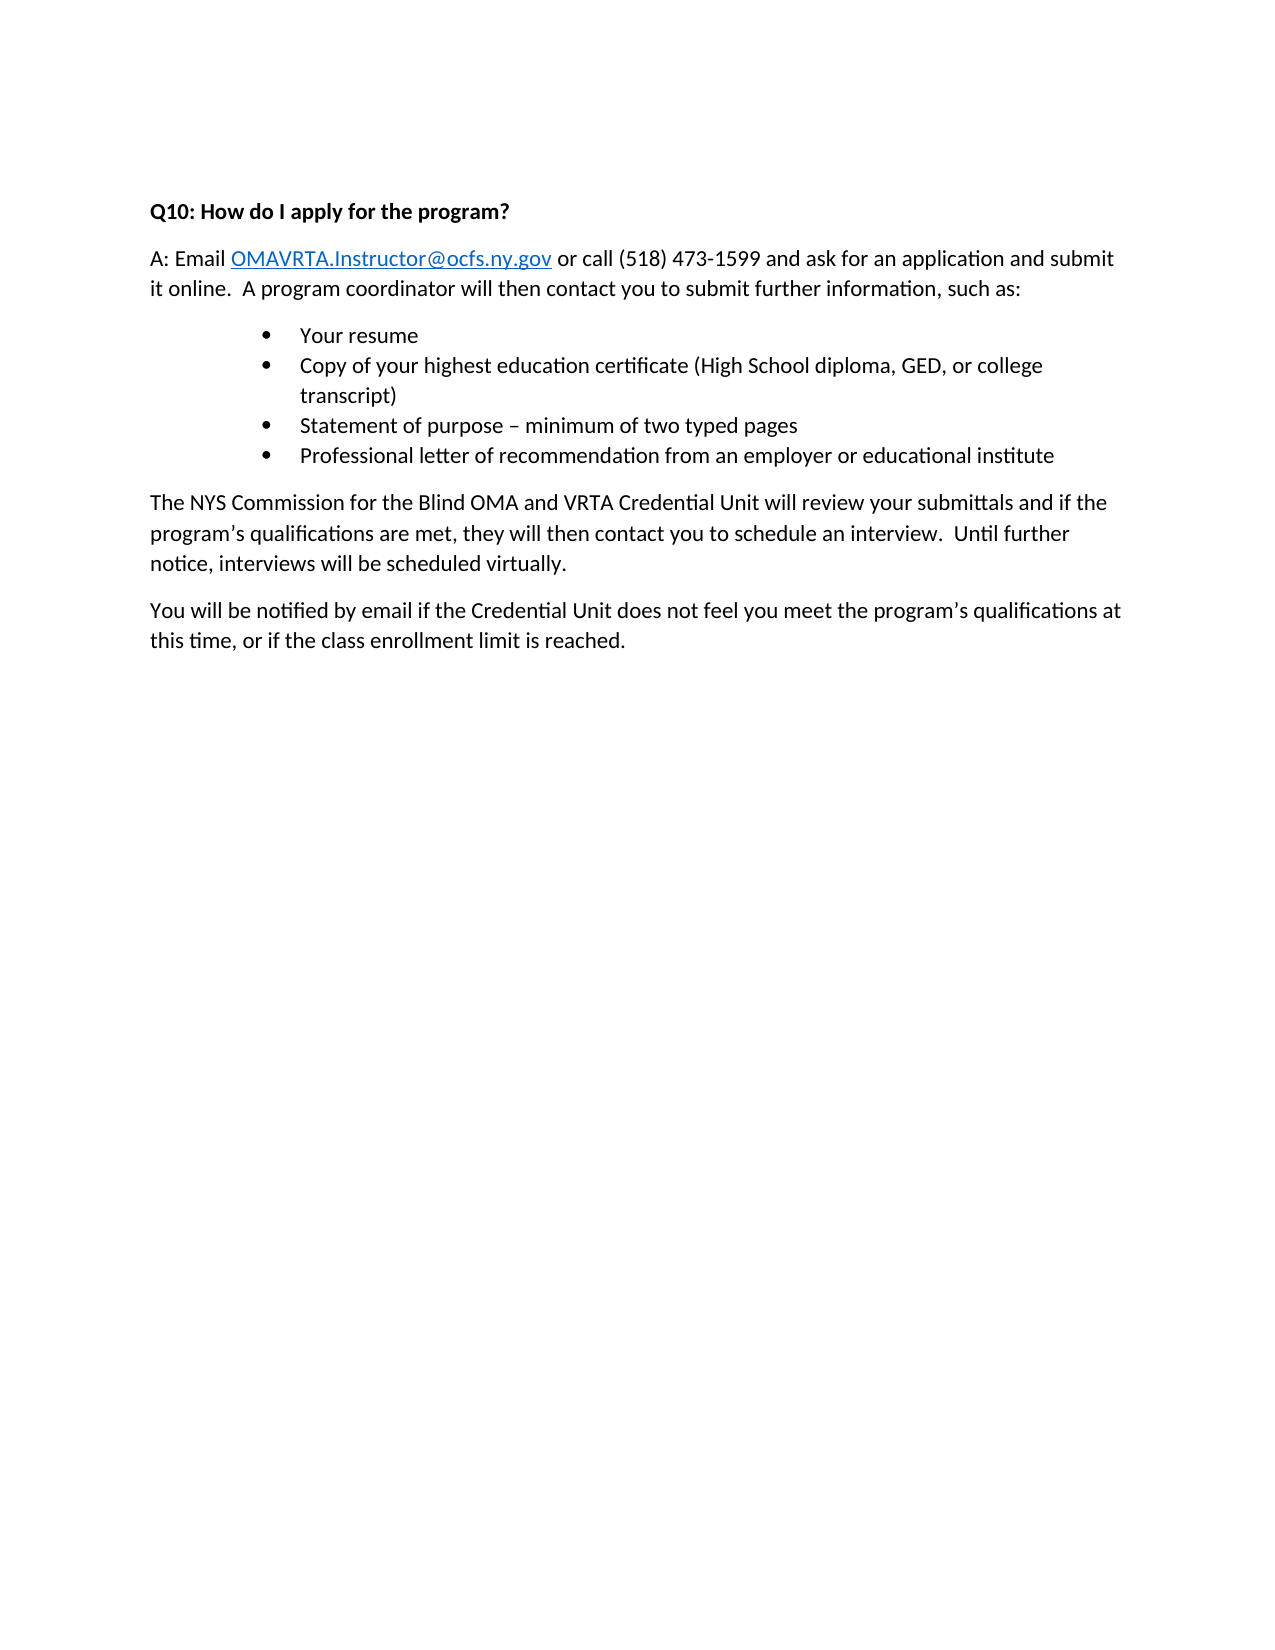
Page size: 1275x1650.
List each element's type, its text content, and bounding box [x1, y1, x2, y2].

text You will be notified by email if the Credential Unit does not feel you meet the program’s qualifications at this time, or if the class enrollment limit is reached. [150, 596, 1125, 654]
list Statement of purpose – minimum of two typed pages [262, 411, 1125, 439]
list Copy of your highest education certificate (High School diploma, GED, or college transcript) [262, 351, 1125, 409]
text The NYS Commission for the Blind OMA and VRTA Credential Unit will review your submittals and if the program’s qualifications are met, they will then contact you to schedule an interview. Until further notice, interviews will be scheduled virtually. [150, 488, 1125, 577]
text Q10: How do I apply for the program? [150, 197, 1125, 225]
list Your resume [262, 321, 1125, 349]
list Professional letter of recommendation from an employer or educational institute [262, 442, 1125, 470]
text A: Email OMAVRTA.Instructor@ocfs.ny.gov or call (518) 473-1599 and ask for an application and submit it online. A program coordinator will then contact you to submit further information, such as: [150, 244, 1125, 302]
